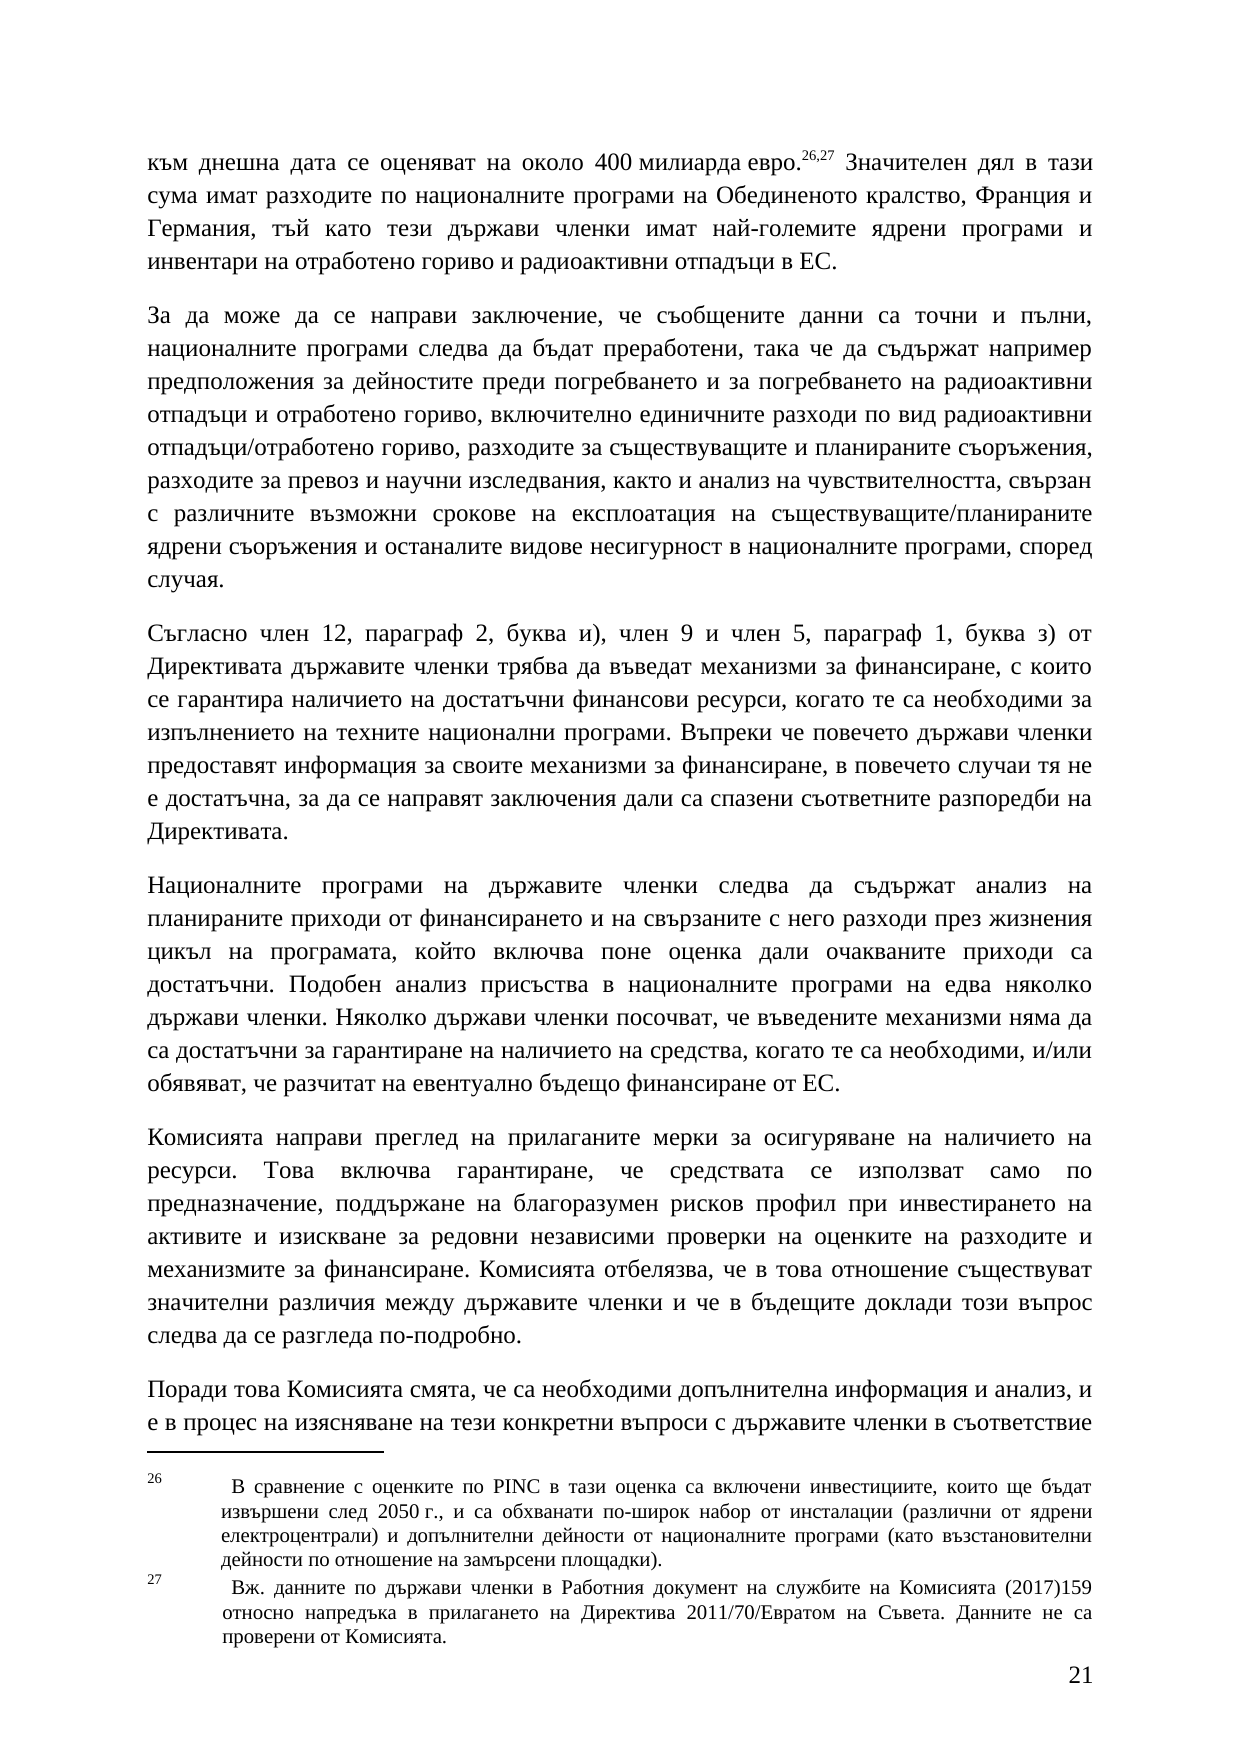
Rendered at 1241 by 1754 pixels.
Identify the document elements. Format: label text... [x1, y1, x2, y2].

text Националните програми на държавите членки следва да съдържат анализ на планираните приходи от финансирането и на свързаните с него разходи през жизнения цикъл на програмата, който включва поне оценка дали очакваните приходи са достатъчни. Подобен анализ присъства в националните програми на едва няколко държави членки. Няколко държави членки посочват, че въведените механизми няма да са достатъчни за гарантиране на наличието на средства, когато те са необходими, и/или обявяват, че разчитат на евентуално бъдещо финансиране от ЕС. [147, 870, 1093, 1097]
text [147, 1374, 1093, 1436]
text Комисията направи преглед на прилаганите мерки за осигуряване на наличието на ресурси. Това включва гарантиране, че средствата се използват само по предназначение, поддържане на благоразумен рисков профил при инвестирането на активите и изискване за редовни независими проверки на оценките на разходите и механизмите за финансиране. Комисията отбелязва, че в това отношение съществуват значителни различия между държавите членки и че в бъдещите доклади този въпрос следва да се разгледа по-подробно. [147, 1122, 1093, 1349]
text За да може да се направи заключение, че съобщените данни са точни и пълни, националните програми следва да бъдат преработени, така че да съдържат например предположения за дейностите преди погребването и за погребването на радиоактивни отпадъци и отработено гориво, включително единичните разходи по вид радиоактивни отпадъци/отработено гориво, разходите за съществуващите и планираните съоръжения, разходите за превоз и научни изследвания, както и анализ на чувствителността, свързан с различните възможни срокове на експлоатация на съществуващите/планираните ядрени съоръжения и останалите видове несигурност в националните програми, според случая. [147, 300, 1093, 593]
text Съгласно член 12, параграф 2, буква и), член 9 и член 5, параграф 1, буква з) от Директивата държавите членки трябва да въведат механизми за финансиране, с които се гарантира наличието на достатъчни финансови ресурси, когато те са необходими за изпълнението на техните национални програми. Въпреки че повечето държави членки предоставят информация за своите механизми за финансиране, в повечето случаи тя не е достатъчна, за да се направят заключения дали са спазени съответните разпоредби на Директивата. [147, 618, 1093, 845]
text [147, 147, 1093, 275]
